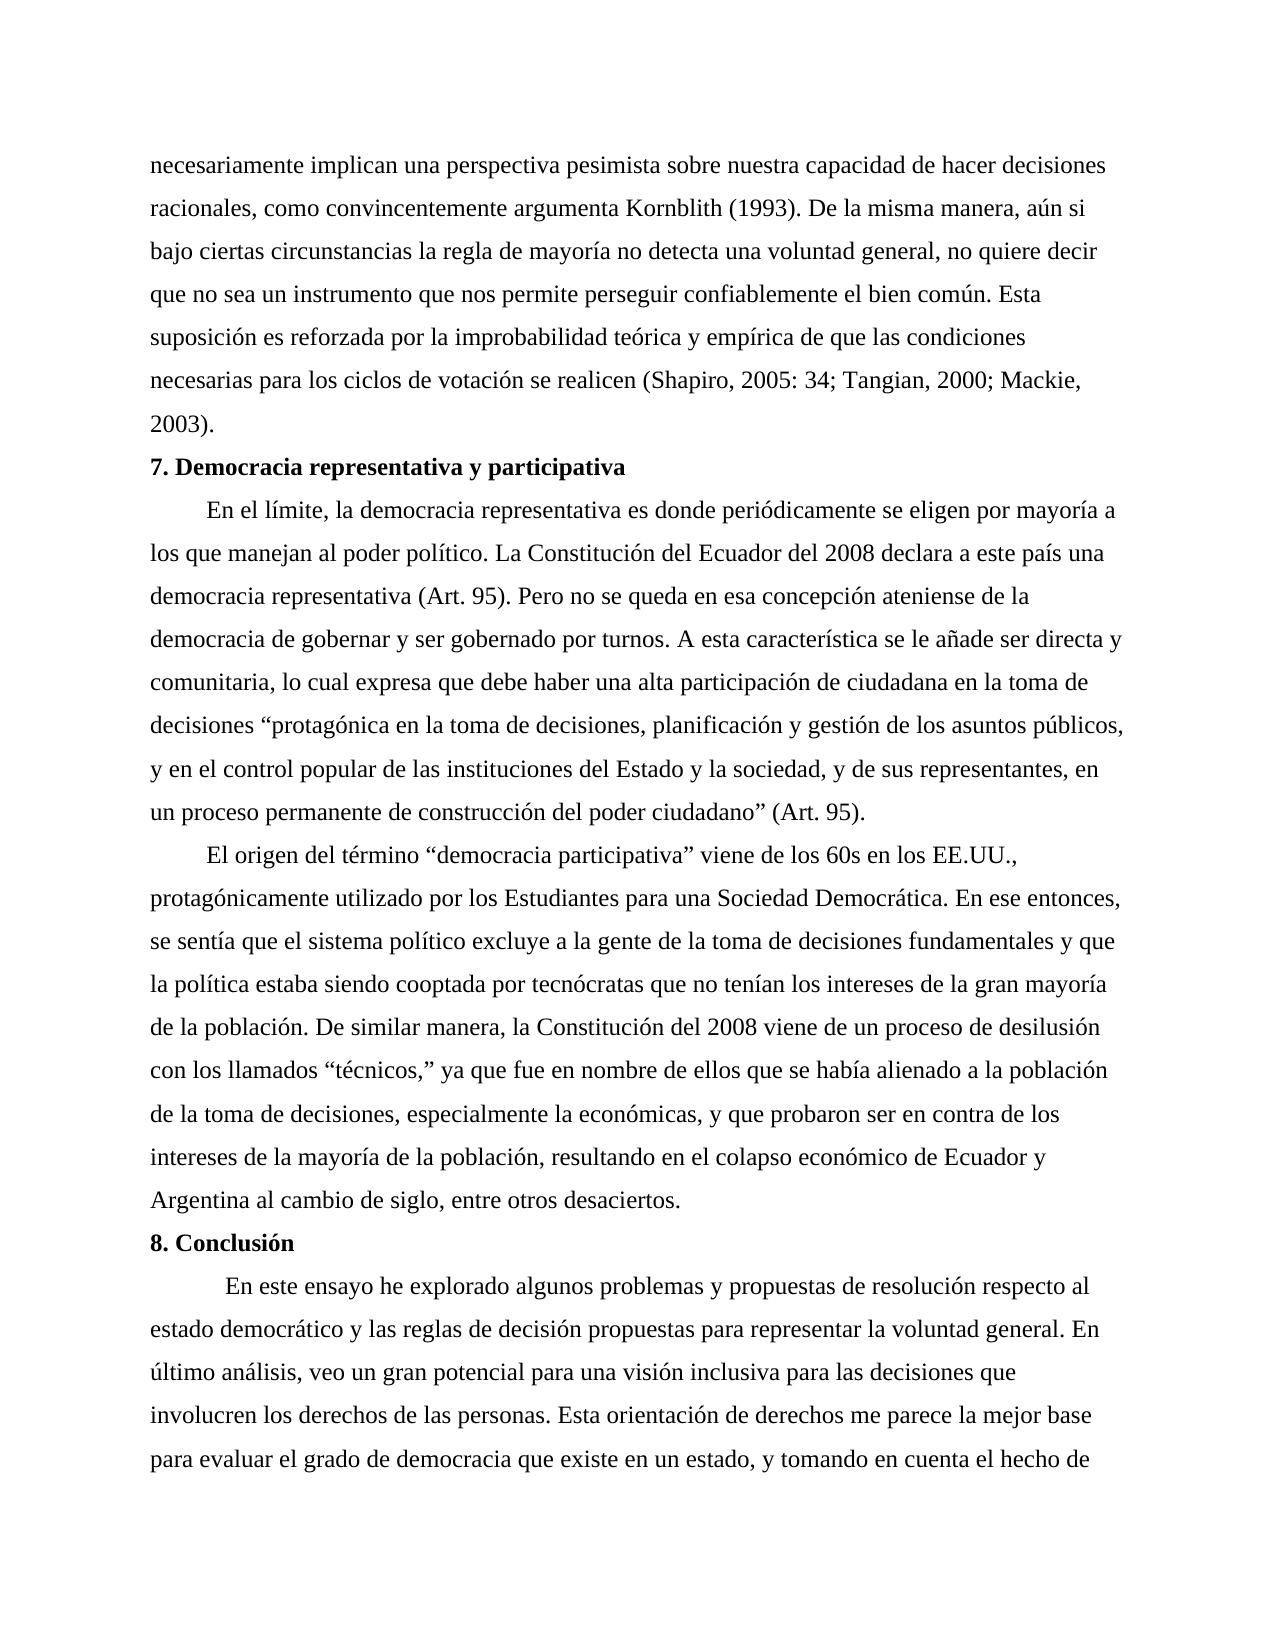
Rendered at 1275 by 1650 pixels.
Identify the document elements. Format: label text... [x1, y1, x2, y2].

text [150, 150, 1125, 437]
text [150, 1271, 1125, 1472]
text 8. Conclusión [150, 1228, 1125, 1257]
text En el límite, la democracia representativa es donde periódicamente se eligen por mayoría a los que manejan al poder político. La Constitución del Ecuador del 2008 declara a este país una democracia representativa (Art. 95). Pero no se queda en esa concepción ateniense de la democracia de gobernar y ser gobernado por turnos. A esta característica se le añade ser directa y comunitaria, lo cual expresa que debe haber una alta participación de ciudadana en la toma de decisiones “protagónica en la toma de decisiones, planificación y gestión de los asuntos públicos, y en el control popular de las instituciones del Estado y la sociedad, y de sus representantes, en un proceso permanente de construcción del poder ciudadano” (Art. 95). [150, 495, 1125, 826]
text El origen del término “democracia participativa” viene de los 60s en los EE.UU., protagónicamente utilizado por los Estudiantes para una Sociedad Democrática. En ese entonces, se sentía que el sistema político excluye a la gente de la toma de decisiones fundamentales y que la política estaba siendo cooptada por tecnócratas que no tenían los intereses de la gran mayoría de la población. De similar manera, la Constitución del 2008 viene de un proceso de desilusión con los llamados “técnicos,” ya que fue en nombre de ellos que se había alienado a la población de la toma de decisiones, especialmente la económicas, y que probaron ser en contra de los intereses de la mayoría de la población, resultando en el colapso económico de Ecuador y Argentina al cambio de siglo, entre otros desaciertos. [150, 840, 1125, 1214]
text 7. Democracia representativa y participativa [150, 452, 1125, 481]
